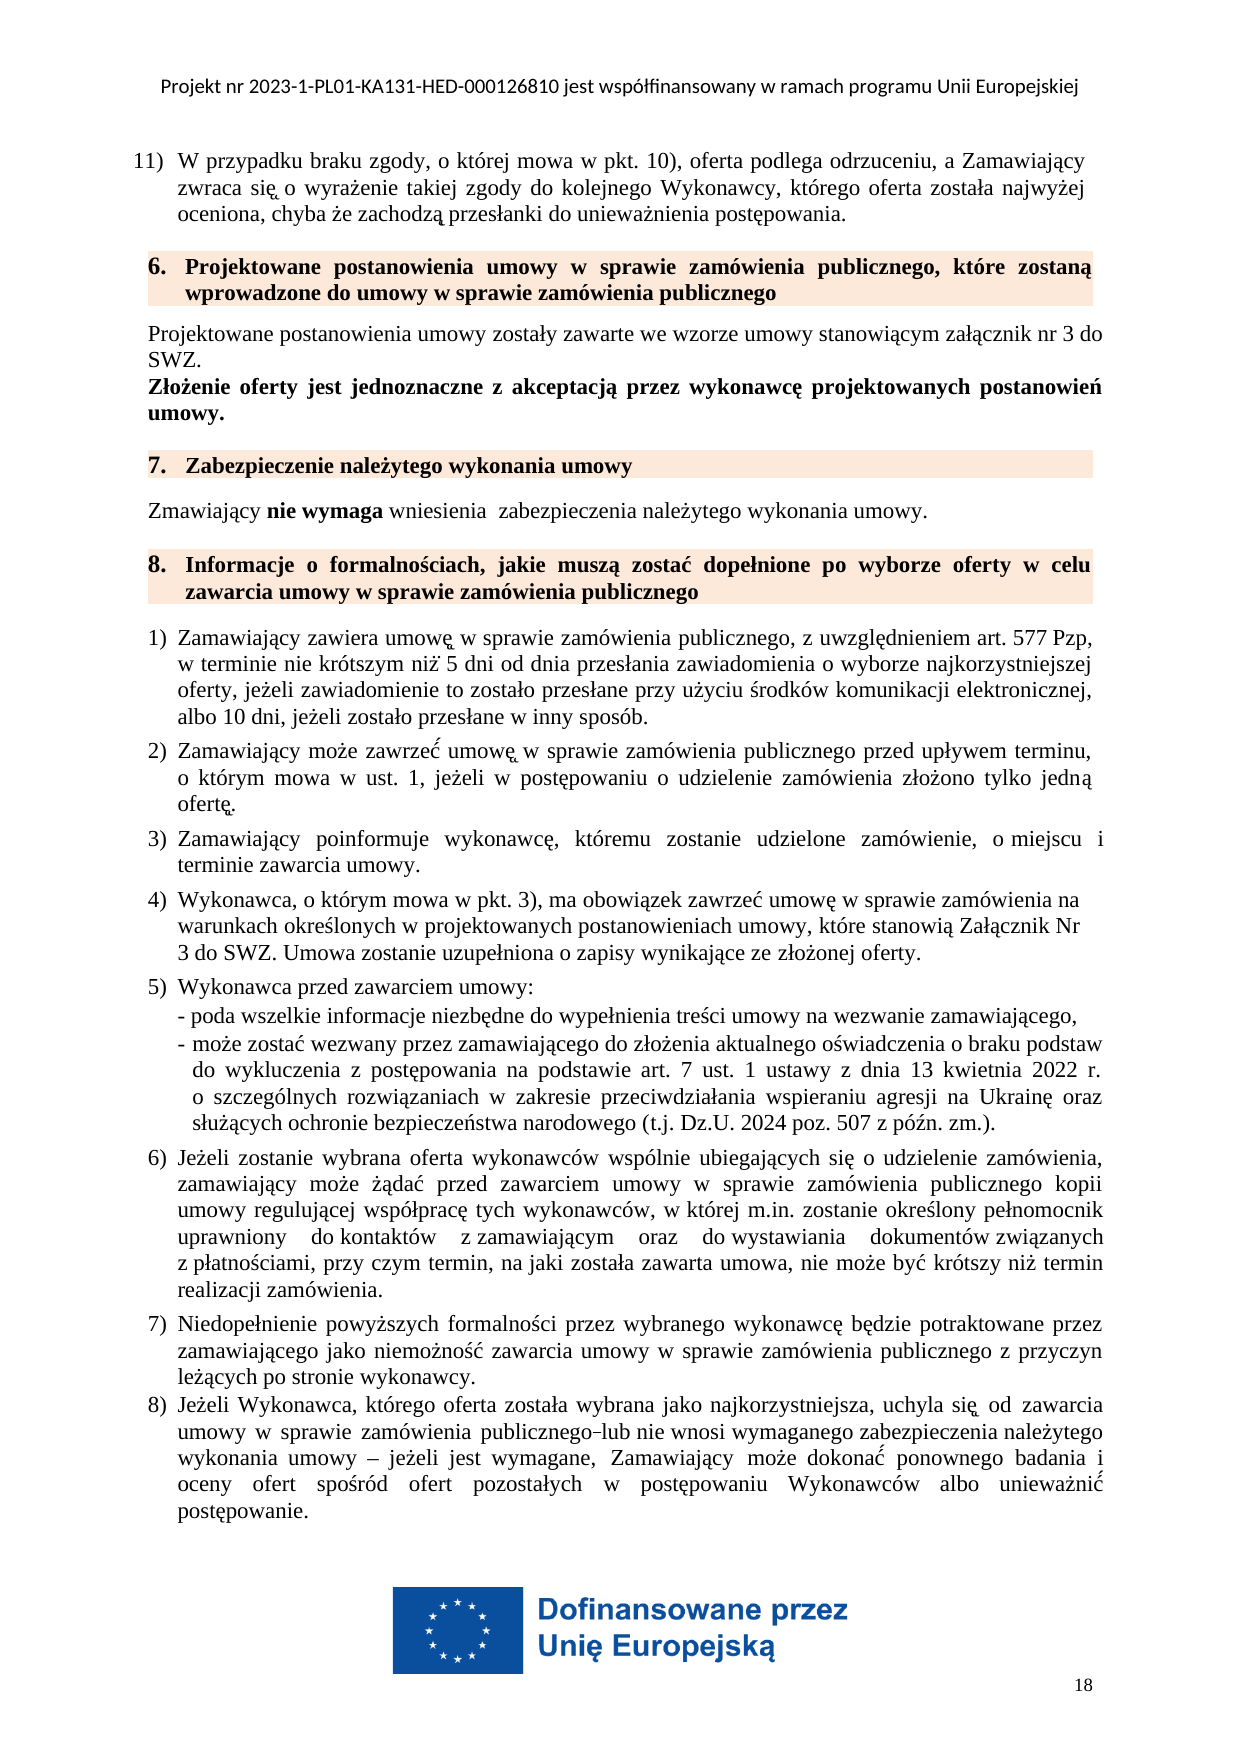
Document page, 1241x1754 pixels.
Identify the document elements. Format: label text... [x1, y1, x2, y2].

text Projektowane postanowienia umowy zostały zawarte we wzorze umowy stanowiącym załącznik nr 3 do SWZ. [148, 306, 1104, 373]
text Złożenie oferty jest jednoznaczne z akceptacją przez wykonawcę projektowanych postanowień umowy. [148, 373, 1104, 426]
list Jeżeli zostanie wybrana oferta wykonawców wspólnie ubiegających się o udzielenie zamówienia, zamawiający może żądać przed zawarciem umowy w sprawie zamówienia publicznego kopii umowy regulującej współpracę tych wykonawców, w której m.in. zostanie określony pełnomocnik uprawniony do kontaktów z zamawiającym oraz do wystawiania dokumentów związanych z płatnościami, przy czym termin, na jaki została zawarta umowa, nie może być krótszy niż termin realizacji zamówienia. [148, 1144, 1104, 1302]
list Zamawiający zawiera umowę̨ w sprawie zamówienia publicznego, z uwzględnieniem art. 577 Pzp, w terminie nie krótszym niż̇ 5 dni od dnia przesłania zawiadomienia o wyborze najkorzystniejszej oferty, jeżeli zawiadomienie to zostało przesłane przy użyciu środków komunikacji elektronicznej, albo 10 dni, jeżeli zostało przesłane w inny sposób. [148, 624, 1093, 729]
list Informacje o formalnościach, jakie muszą zostać dopełnione po wyborze oferty w celu zawarcia umowy w sprawie zamówienia publicznego [148, 549, 1093, 604]
list Zamawiający poinformuje wykonawcę, któremu zostanie udzielone zamówienie, o miejscu i terminie zawarcia umowy. [148, 825, 1104, 877]
list W przypadku braku zgody, o której mowa w pkt. 10), oferta podlega odrzuceniu, a Zamawiający zwraca się̨ o wyrażenie takiej zgody do kolejnego Wykonawcy, którego oferta została najwyżej oceniona, chyba że zachodzą̨ przesłanki do unieważnienia postępowania. [133, 148, 1087, 227]
list Projektowane postanowienia umowy w sprawie zamówienia publicznego, które zostaną wprowadzone do umowy w sprawie zamówienia publicznego [148, 251, 1093, 306]
list Zabezpieczenie należytego wykonania umowy [148, 450, 1093, 478]
list Wykonawca, o którym mowa w pkt. 3), ma obowiązek zawrzeć umowę w sprawie zamówienia na warunkach określonych w projektowanych postanowieniach umowy, które stanowią Załącznik Nr 3 do SWZ. Umowa zostanie uzupełniona o zapisy wynikające ze złożonej oferty. [148, 886, 1081, 965]
picture [392, 1587, 848, 1674]
list - poda wszelkie informacje niezbędne do wypełnienia treści umowy na wezwanie zamawiającego, [177, 1002, 1104, 1028]
list - może zostać wezwany przez zamawiającego do złożenia aktualnego oświadczenia o braku podstaw do wykluczenia z postępowania na podstawie art. 7 ust. 1 ustawy z dnia 13 kwietnia 2022 r. o szczególnych rozwiązaniach w zakresie przeciwdziałania wspieraniu agresji na Ukrainę oraz służących ochronie bezpieczeństwa narodowego (t.j. Dz.U. 2024 poz. 507 z późn. zm.). [177, 1030, 1104, 1136]
list Jeżeli Wykonawca, którego oferta została wybrana jako najkorzystniejsza, uchyla się̨ od zawarcia umowy w sprawie zamówienia publicznego lub nie wnosi wymaganego zabezpieczenia należytego wykonania umowy – jeżeli jest wymagane, Zamawiający może dokonać́ ponownego badania i oceny ofert spośród ofert pozostałych w postępowaniu Wykonawców albo unieważnić́ postępowanie. [148, 1391, 1104, 1523]
list Niedopełnienie powyższych formalności przez wybranego wykonawcę będzie potraktowane przez zamawiającego jako niemożność zawarcia umowy w sprawie zamówienia publicznego z przyczyn leżących po stronie wykonawcy. [148, 1310, 1104, 1389]
list Wykonawca przed zawarciem umowy: [148, 973, 1104, 999]
text Zmawiający nie wymaga wniesienia zabezpieczenia należytego wykonania umowy. [148, 498, 1104, 524]
list Zamawiający może zawrzeć́ umowę̨ w sprawie zamówienia publicznego przed upływem terminu, o którym mowa w ust. 1, jeżeli w postępowaniu o udzielenie zamówienia złożono tylko jedną ofertę̨. [148, 737, 1093, 816]
